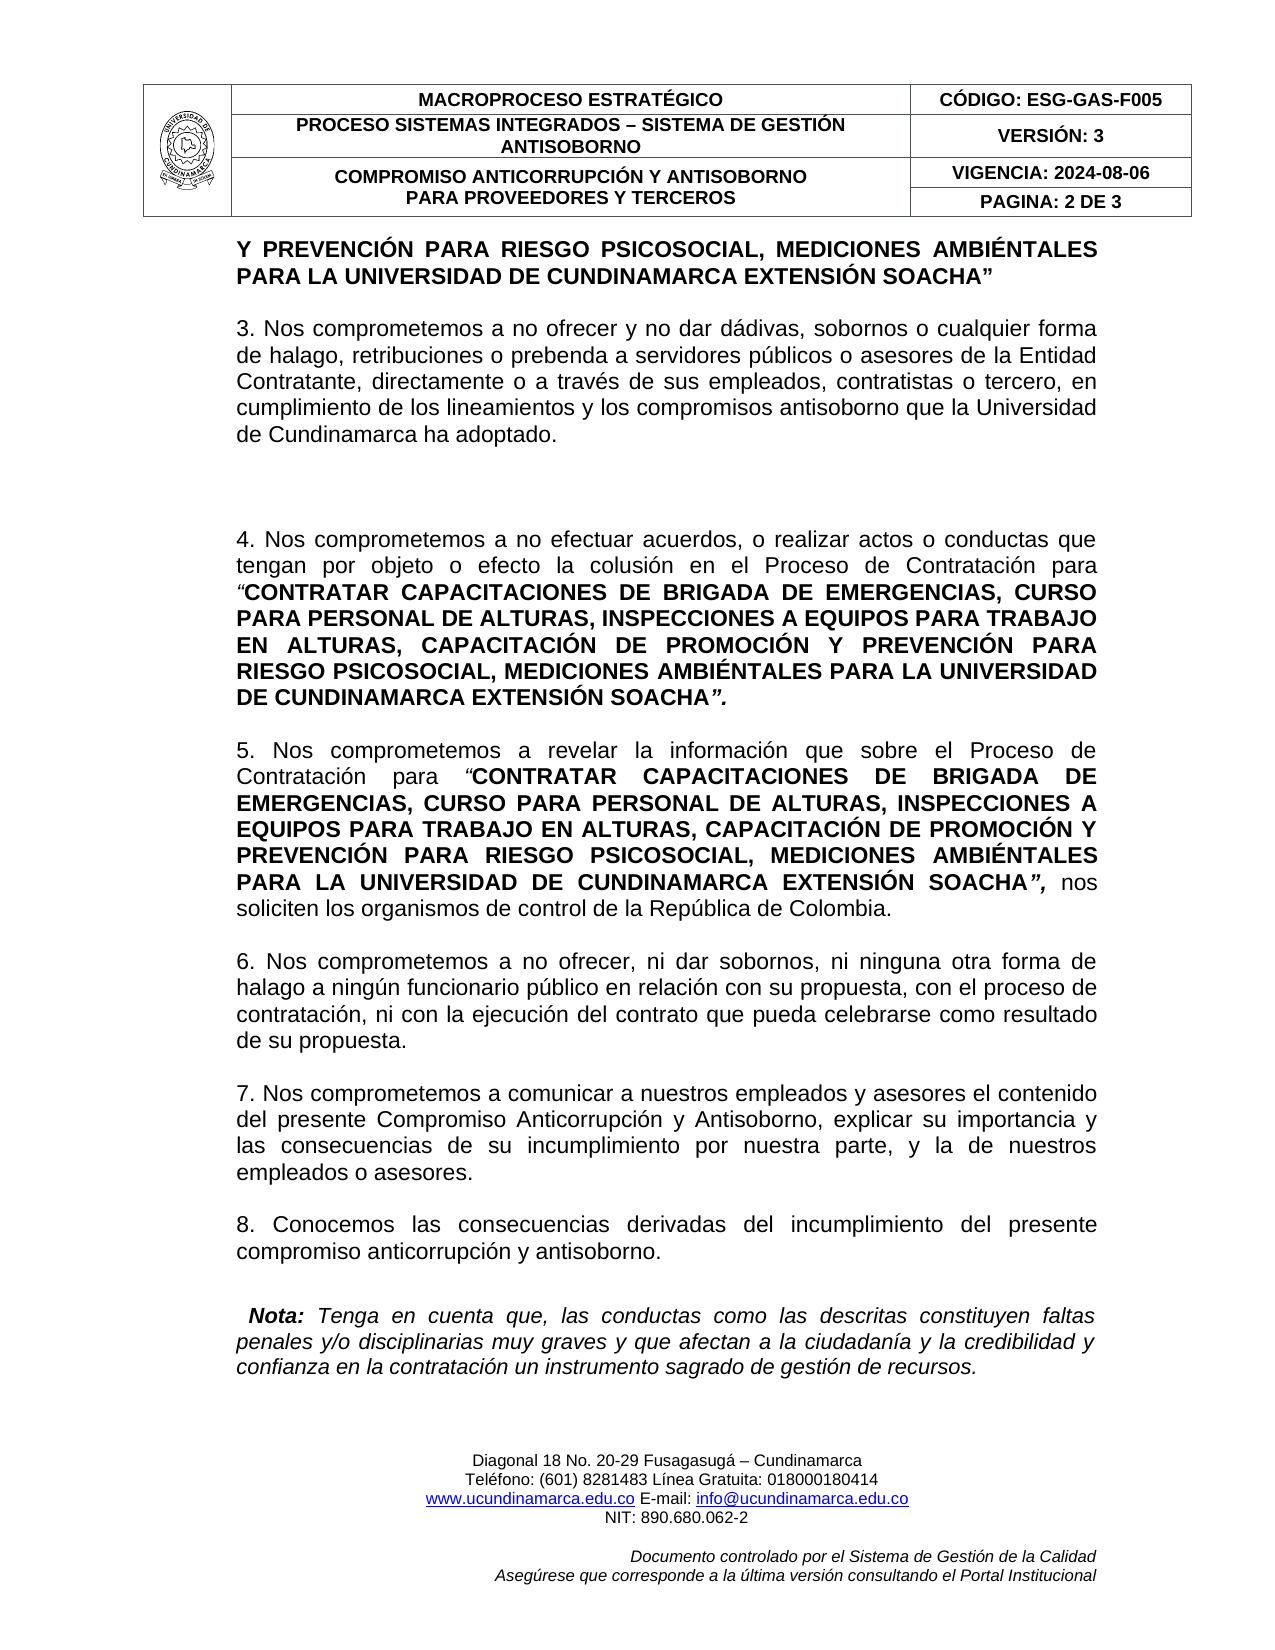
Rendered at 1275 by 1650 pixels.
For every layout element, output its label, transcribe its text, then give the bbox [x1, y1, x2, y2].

text 4. Nos comprometemos a no efectuar acuerdos, o realizar actos o conductas que tengan por objeto o efecto la colusión en el Proceso de Contratación para “CONTRATAR CAPACITACIONES DE BRIGADA DE EMERGENCIAS, CURSO PARA PERSONAL DE ALTURAS, INSPECCIONES A EQUIPOS PARA TRABAJO EN ALTURAS, CAPACITACIÓN DE PROMOCIÓN Y PREVENCIÓN PARA RIESGO PSICOSOCIAL, MEDICIONES AMBIÉNTALES PARA LA UNIVERSIDAD DE CUNDINAMARCA EXTENSIÓN SOACHA”. [236, 526, 1098, 711]
text Nota: Tenga en cuenta que, las conductas como las descritas constituyen faltas penales y/o disciplinarias muy graves y que afectan a la ciudadanía y la credibilidad y confianza en la contratación un instrumento sagrado de gestión de recursos. [236, 1302, 1098, 1379]
text 6. Nos comprometemos a no ofrecer, ni dar sobornos, ni ninguna otra forma de halago a ningún funcionario público en relación con su propuesta, con el proceso de contratación, ni con la ejecución del contrato que pueda celebrarse como resultado de su propuesta. [236, 948, 1098, 1053]
picture [159, 111, 215, 190]
text 8. Conocemos las consecuencias derivadas del incumplimiento del presente compromiso anticorrupción y antisoborno. [236, 1211, 1098, 1264]
text 7. Nos comprometemos a comunicar a nuestros empleados y asesores el contenido del presente Compromiso Anticorrupción y Antisoborno, explicar su importancia y las consecuencias de su incumplimiento por nuestra parte, y la de nuestros empleados o asesores. [236, 1079, 1098, 1185]
text 5. Nos comprometemos a revelar la información que sobre el Proceso de Contratación para “CONTRATAR CAPACITACIONES DE BRIGADA DE EMERGENCIAS, CURSO PARA PERSONAL DE ALTURAS, INSPECCIONES A EQUIPOS PARA TRABAJO EN ALTURAS, CAPACITACIÓN DE PROMOCIÓN Y PREVENCIÓN PARA RIESGO PSICOSOCIAL, MEDICIONES AMBIÉNTALES PARA LA UNIVERSIDAD DE CUNDINAMARCA EXTENSIÓN SOACHA”, nos soliciten los organismos de control de la República de Colombia. [236, 737, 1098, 921]
text 3. Nos comprometemos a no ofrecer y no dar dádivas, sobornos o cualquier forma de halago, retribuciones o prebenda a servidores públicos o asesores de la Entidad Contratante, directamente o a través de sus empleados, contratistas o tercero, en cumplimiento de los lineamientos y los compromisos antisoborno que la Universidad de Cundinamarca ha adoptado. [236, 315, 1098, 447]
